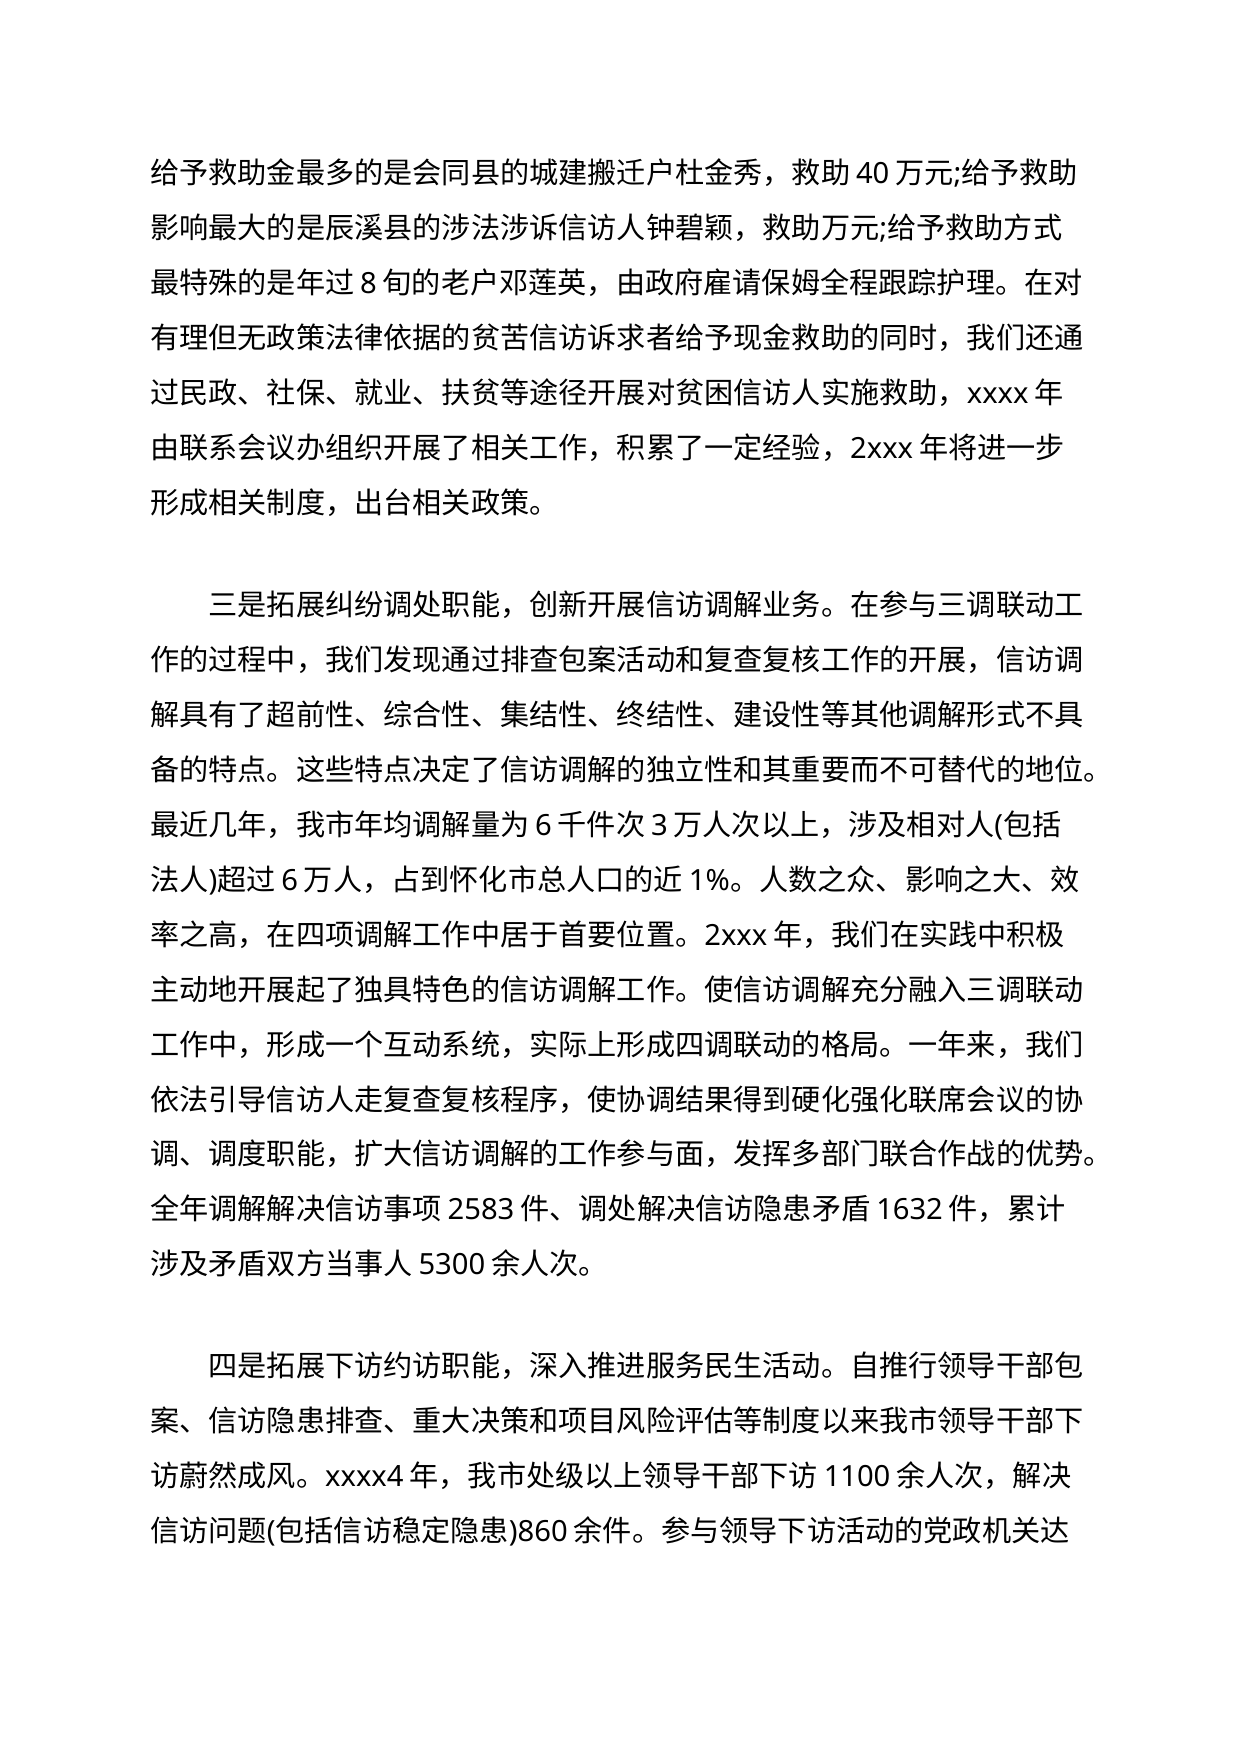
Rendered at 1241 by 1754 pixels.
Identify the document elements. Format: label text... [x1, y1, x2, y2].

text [150, 150, 1090, 522]
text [150, 1343, 1090, 1550]
text 三是拓展纠纷调处职能，创新开展信访调解业务。在参与三调联动工作的过程中，我们发现通过排查包案活动和复查复核工作的开展，信访调解具有了超前性、综合性、集结性、终结性、建设性等其他调解形式不具备的特点。这些特点决定了信访调解的独立性和其重要而不可替代的地位。最近几年，我市年均调解量为6千件次3万人次以上，涉及相对人(包括法人)超过6万人，占到怀化市总人口的近1%。人数之众、影响之大、效率之高，在四项调解工作中居于首要位置。2xxx年，我们在实践中积极主动地开展起了独具特色的信访调解工作。使信访调解充分融入三调联动工作中，形成一个互动系统，实际上形成四调联动的格局。一年来，我们依法引导信访人走复查复核程序，使协调结果得到硬化强化联席会议的协调、调度职能，扩大信访调解的工作参与面，发挥多部门联合作战的优势。全年调解解决信访事项2583件、调处解决信访隐患矛盾1632件，累计涉及矛盾双方当事人5300余人次。 [150, 582, 1090, 1283]
